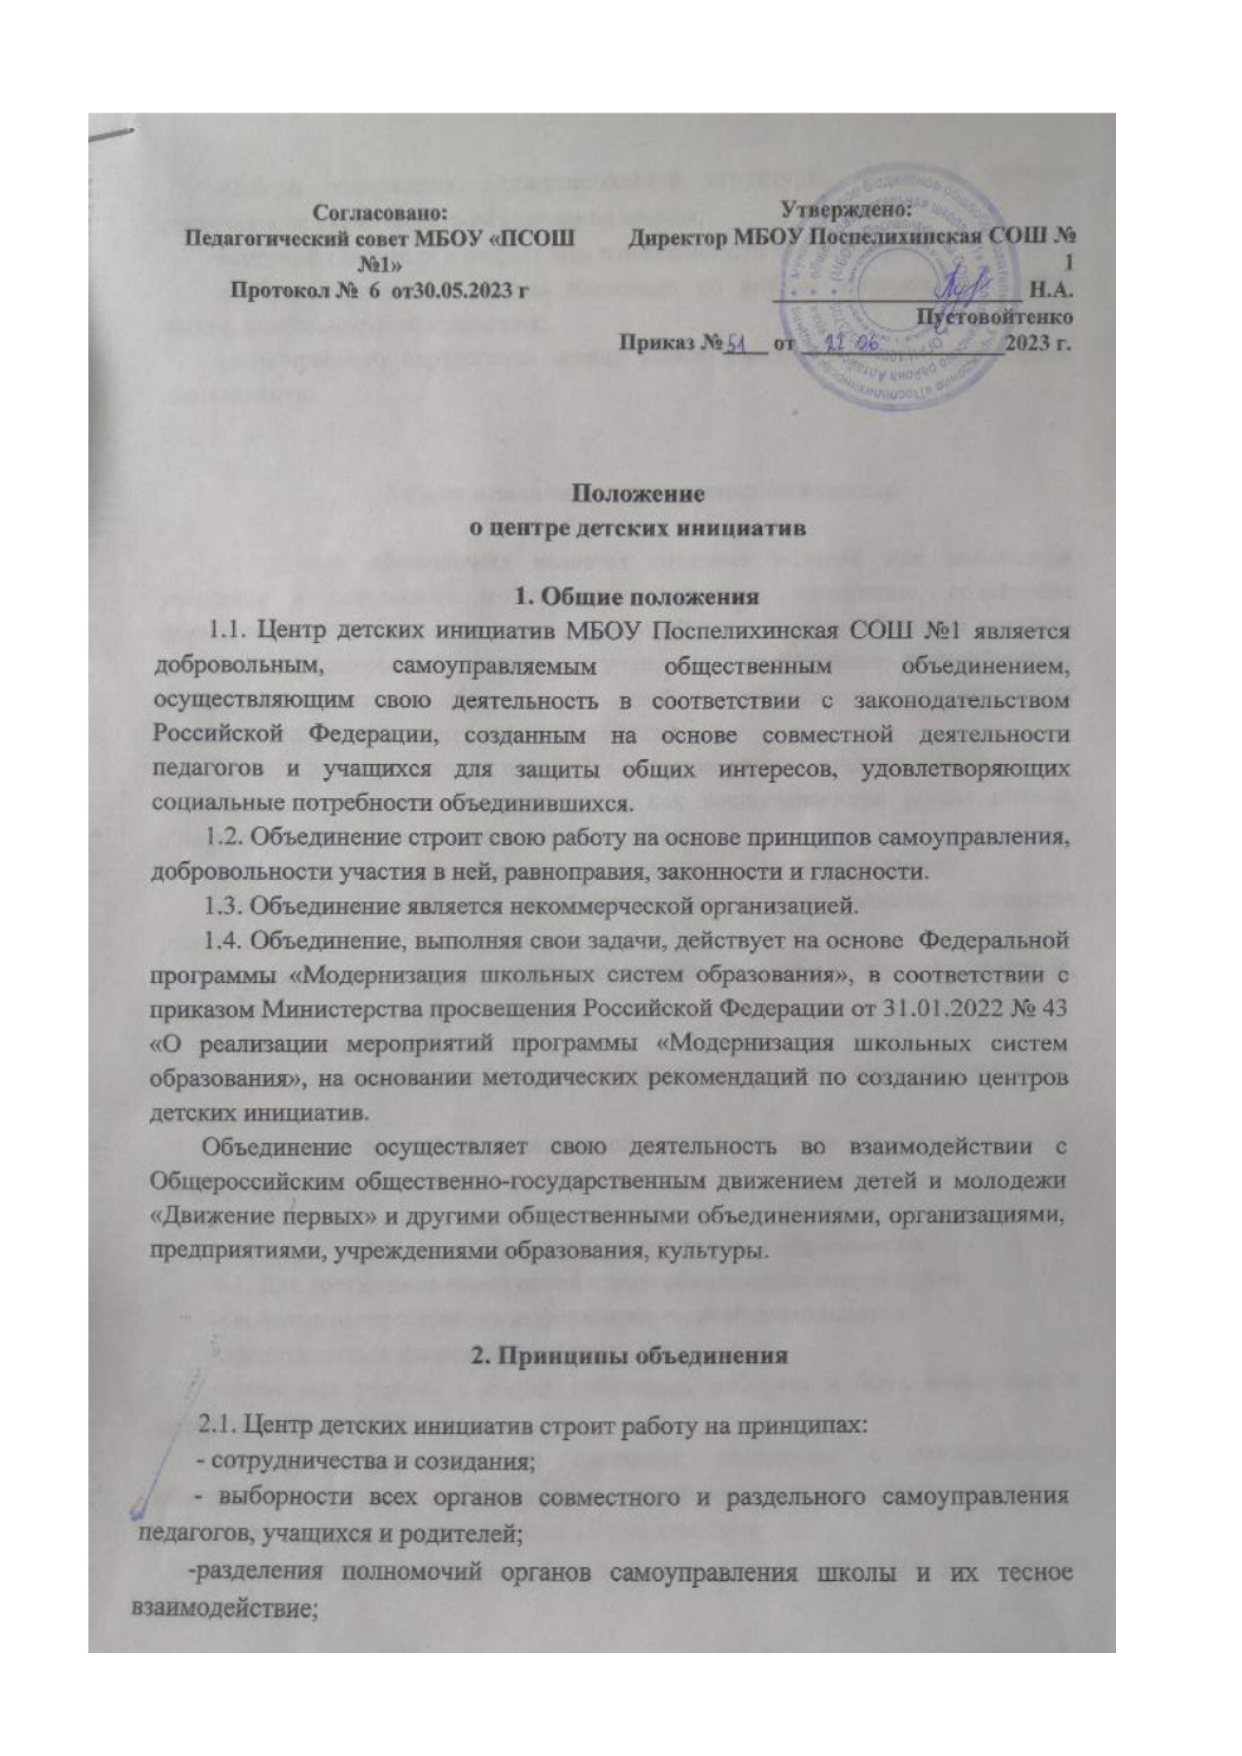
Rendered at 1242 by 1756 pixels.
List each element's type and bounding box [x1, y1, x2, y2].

picture [89, 114, 1116, 1651]
